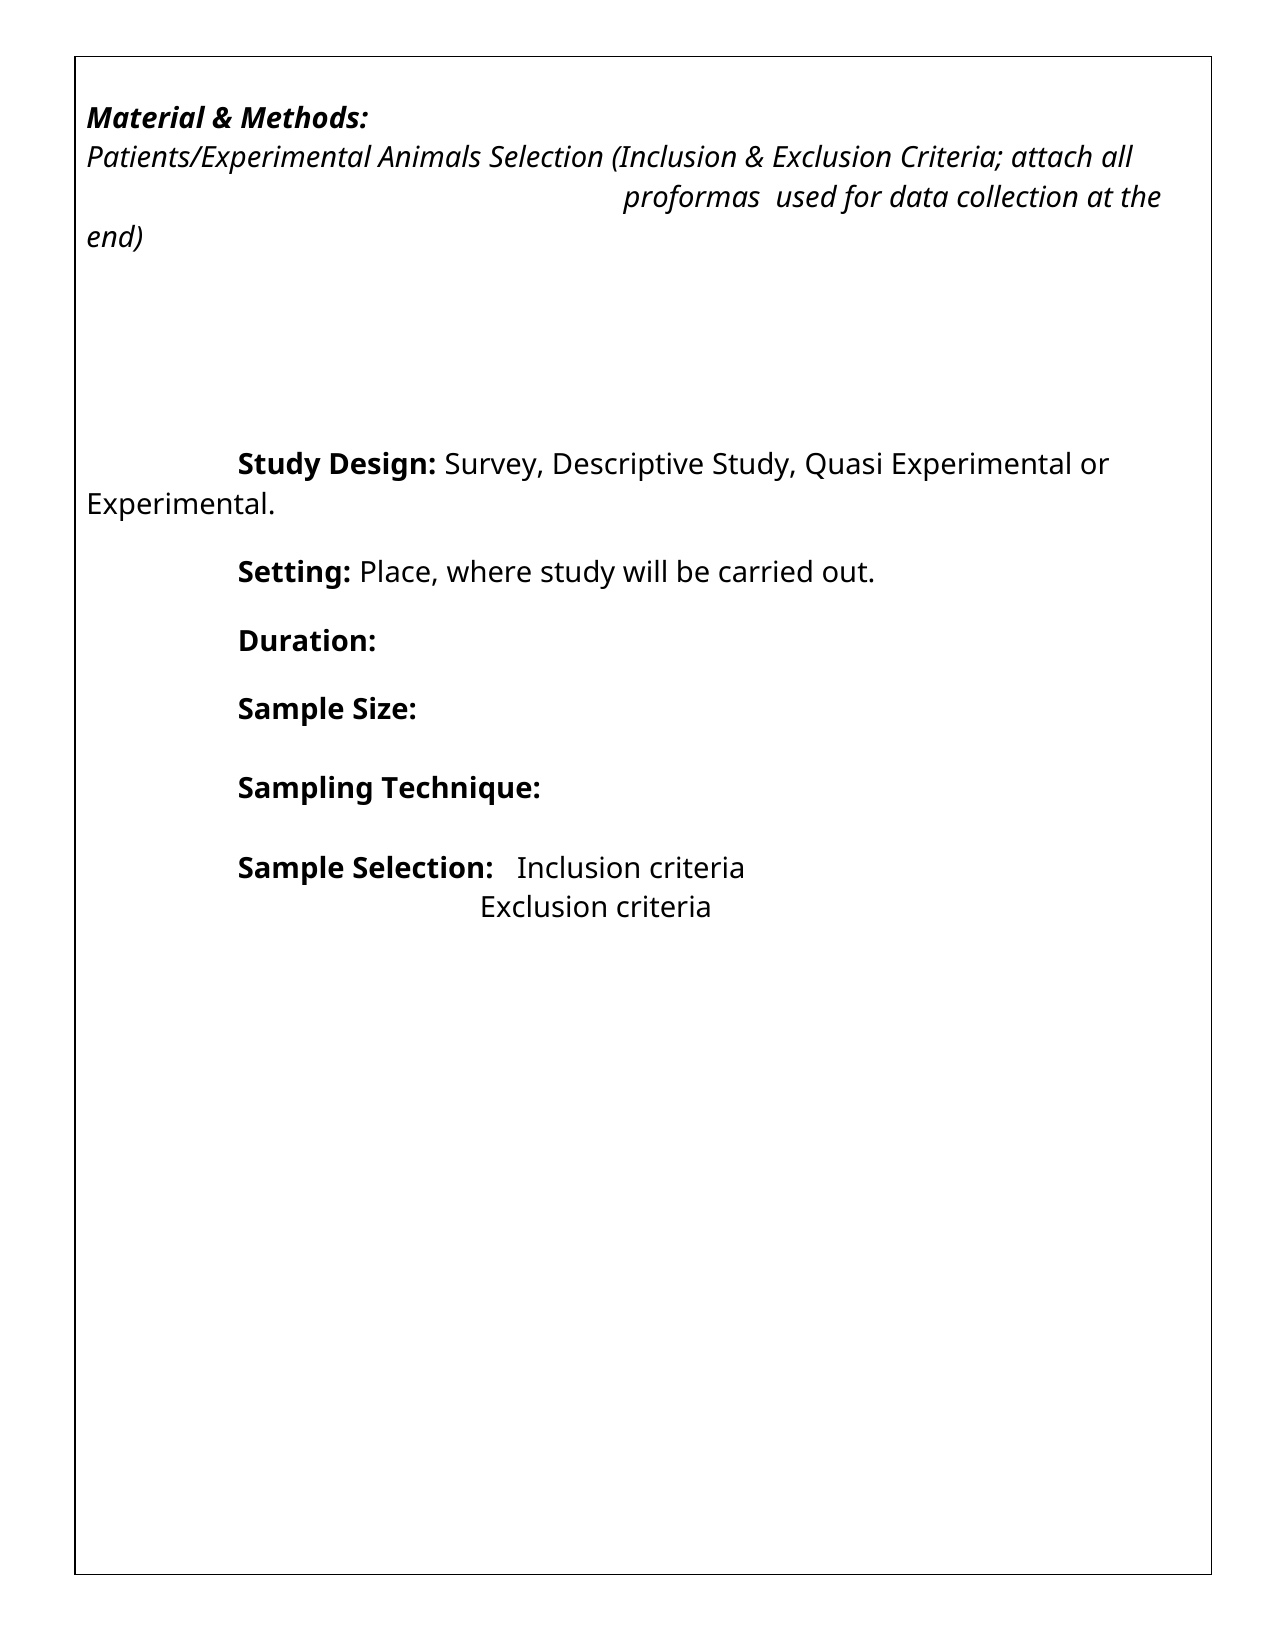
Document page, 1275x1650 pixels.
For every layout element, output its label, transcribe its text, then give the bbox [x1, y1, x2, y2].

table_cell Material & Methods: Patients/Experimental Animals Selection (Inclusion & Exclusion Criteria; attach all proformas used for data collection at the end) Study Design: Survey, Descriptive Study, Quasi Experimental or Experimental. Setting: Place, where study will be carried out. Duration: Sample Size: Sampling Technique: Sample Selection: Inclusion criteria Exclusion criteria [76, 57, 1211, 1574]
